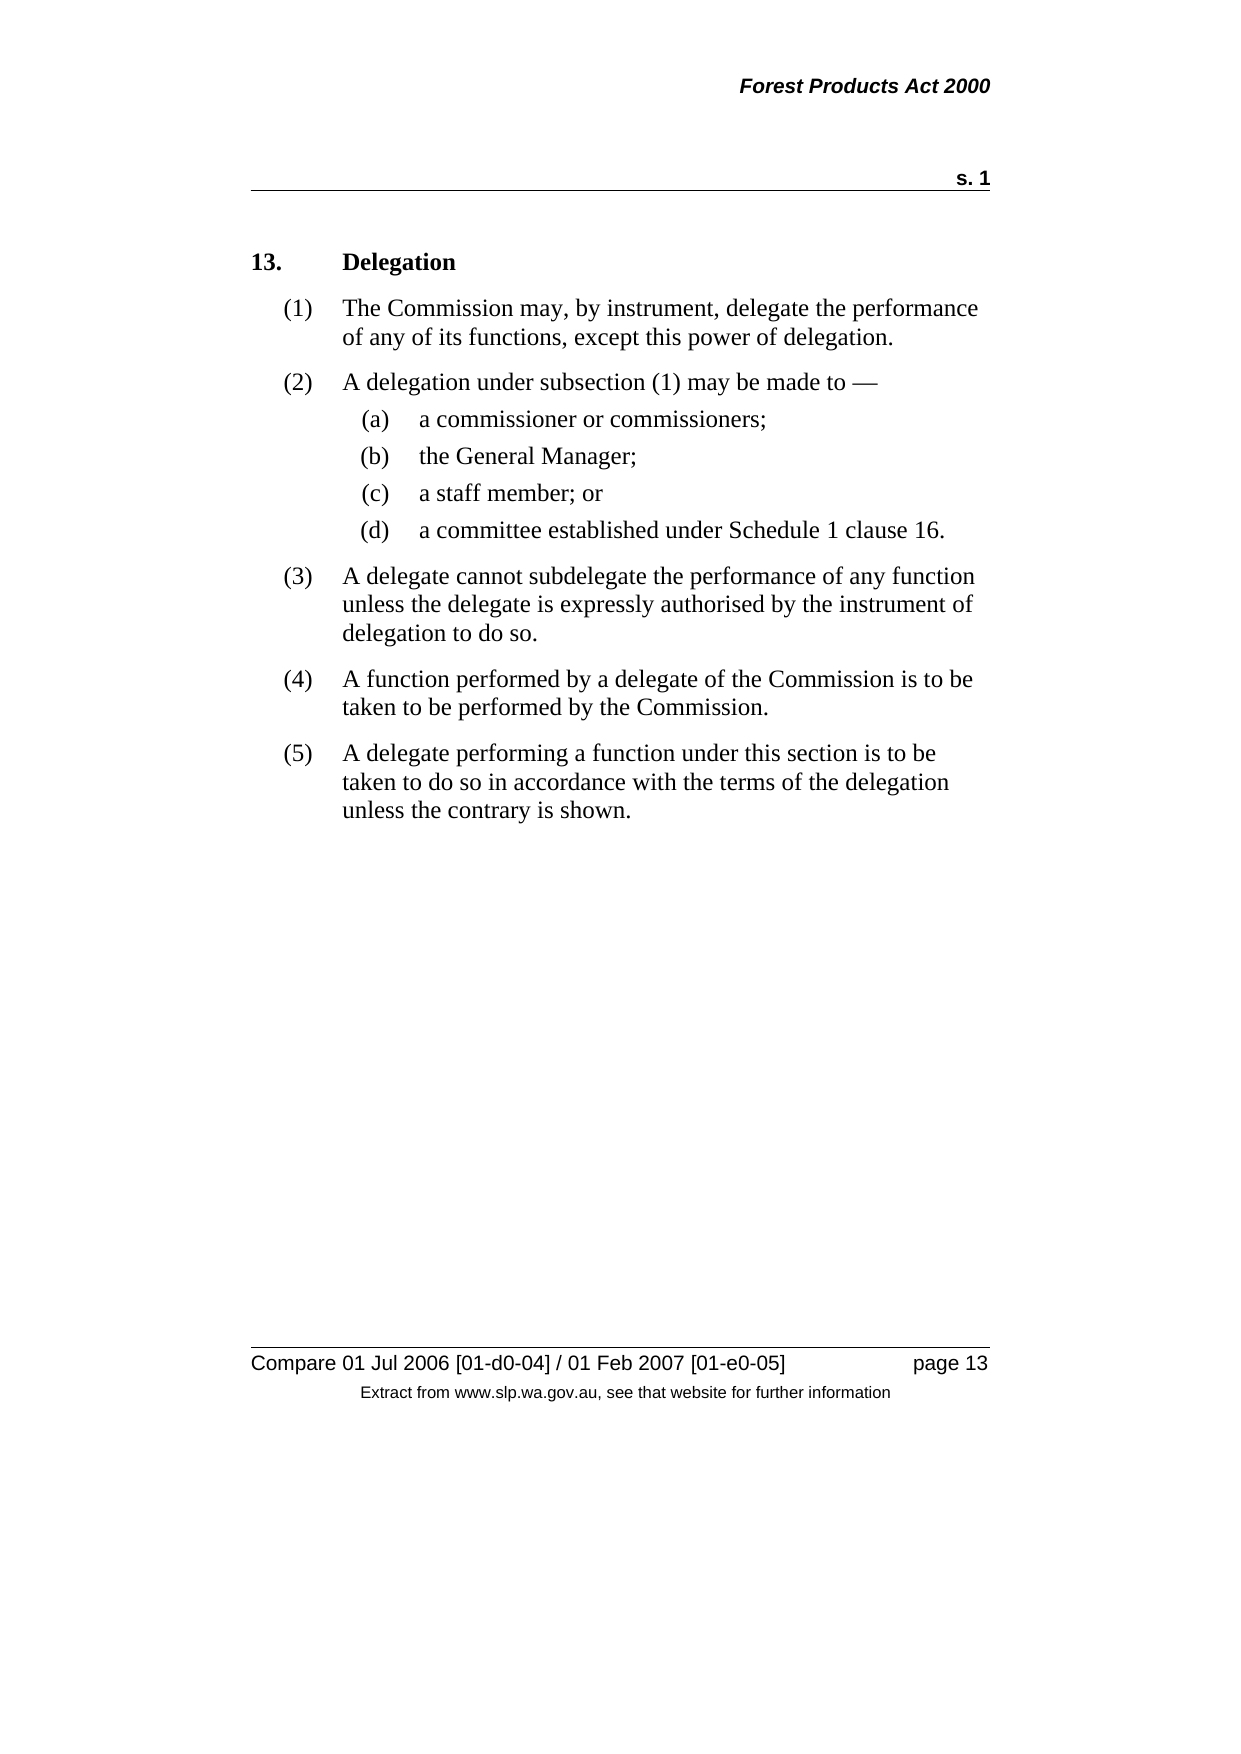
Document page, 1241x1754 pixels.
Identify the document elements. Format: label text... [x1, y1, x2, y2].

text (1) The Commission may, by instrument, delegate the performance of any of its functions, except this power of delegation. [251, 293, 990, 350]
text (4) A function performed by a delegate of the Commission is to be taken to be performed by the Commission. [251, 664, 990, 721]
text (a) a commissioner or commissioners; [251, 404, 990, 433]
subtitle 13. Delegation [251, 247, 990, 276]
text (c) a staff member; or [251, 478, 990, 507]
text (2) A delegation under subsection (1) may be made to — [251, 367, 990, 396]
text (5) A delegate performing a function under this section is to be taken to do so in accordance with the terms of the delegation unless the contrary is shown. [251, 738, 990, 824]
text (b) the General Manager; [251, 441, 990, 470]
text (3) A delegate cannot subdelegate the performance of any function unless the delegate is expressly authorised by the instrument of delegation to do so. [251, 561, 990, 647]
text (d) a committee established under Schedule 1 clause 16. [251, 515, 990, 544]
